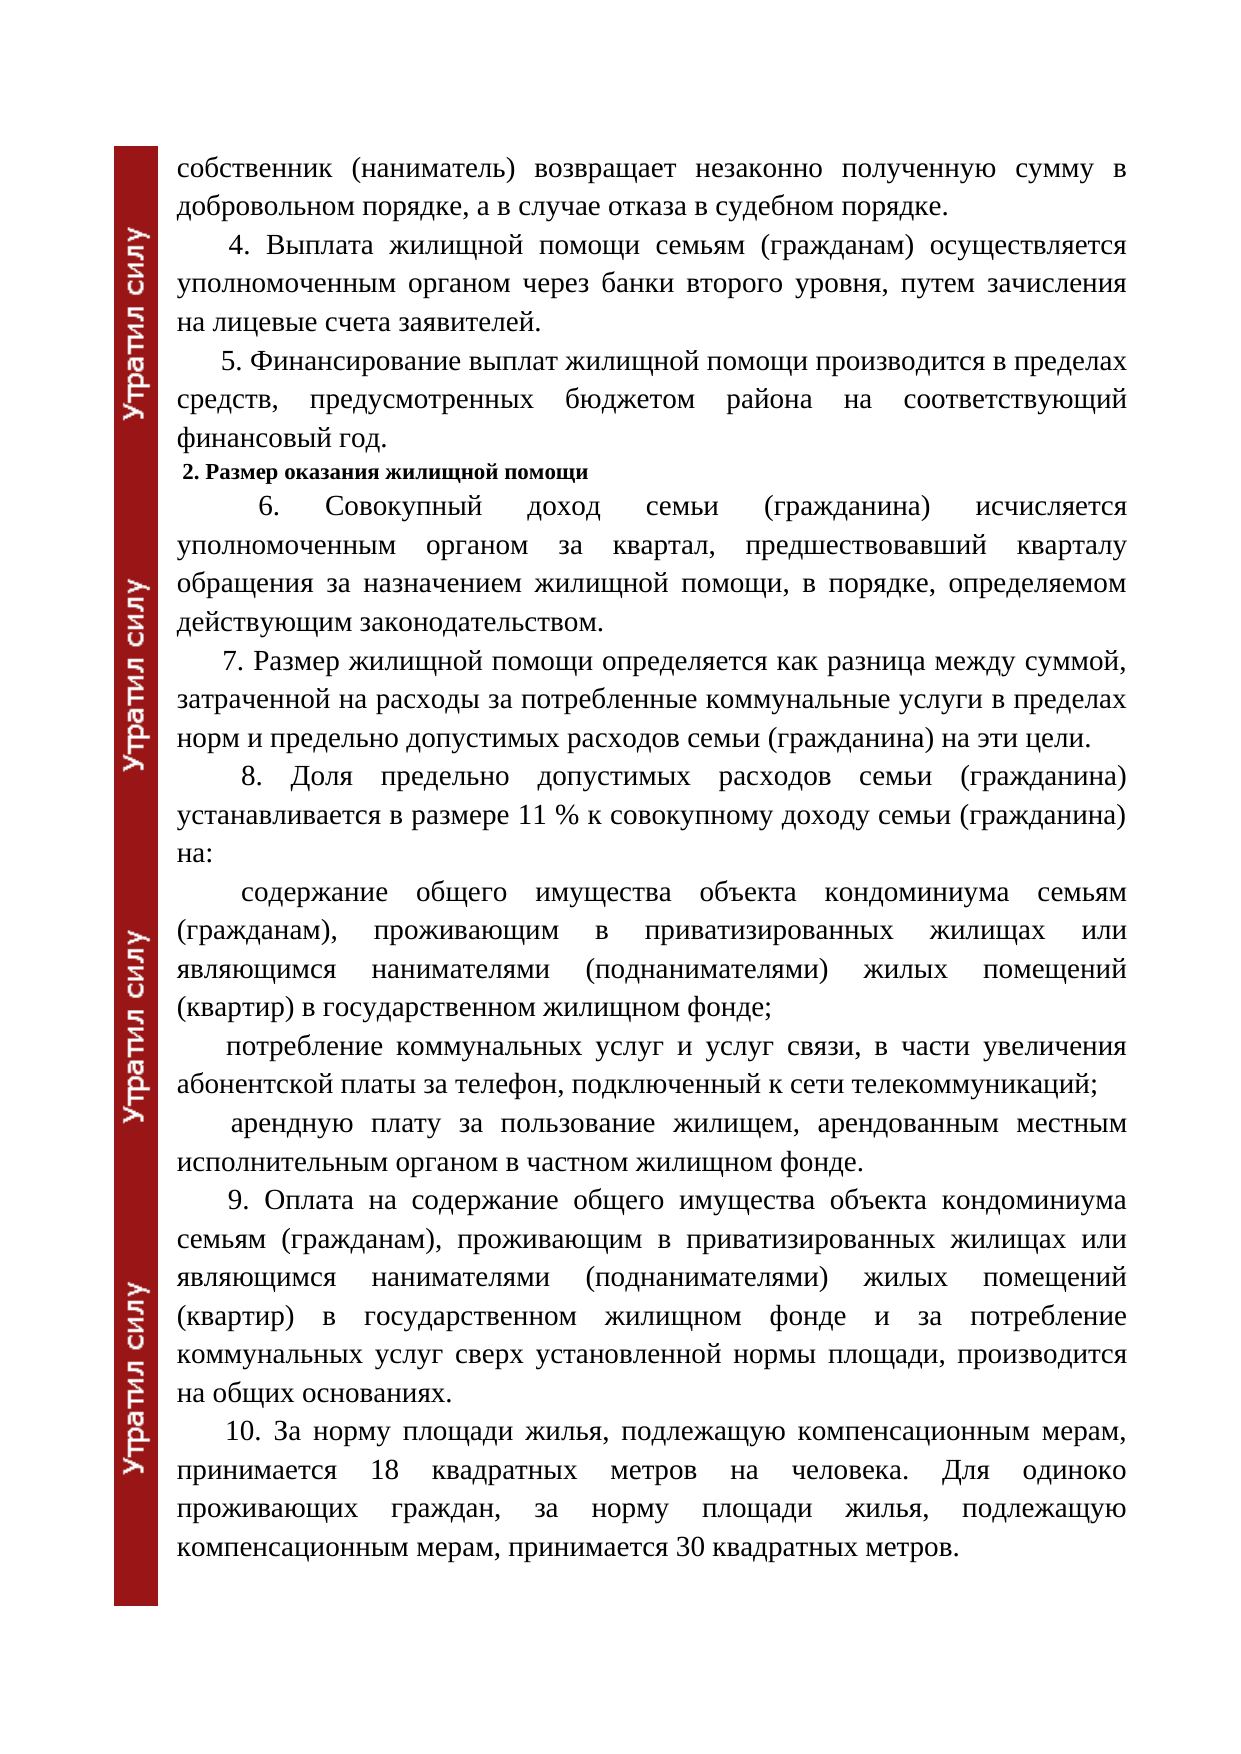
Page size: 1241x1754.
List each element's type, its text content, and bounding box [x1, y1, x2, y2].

text 2. Размер оказания жилищной помощи [112, 458, 1128, 485]
picture [114, 1100, 158, 1105]
text арендную плату за пользование жилищем, арендованным местным исполнительным органом в частном жилищном фонде. [112, 1105, 1128, 1177]
text 9. Оплата на содержание общего имущества объекта кондоминиума семьям (гражданам), проживающим в приватизированных жилищах или являющимся нанимателями (поднанимателями) жилых помещений (квартир) в государственном жилищном фонде и за потребление коммунальных услуг сверх установленной нормы площади, производится на общих основаниях. [112, 1182, 1128, 1408]
text 8. Доля предельно допустимых расходов семьи (гражданина) устанавливается в размере 11 % к совокупному доходу семьи (гражданина) на: [112, 758, 1128, 869]
text 7. Размер жилищной помощи определяется как разница между суммой, затраченной на расходы за потребленные коммунальные услуги в пределах норм и предельно допустимых расходов семьи (гражданина) на эти цели. [112, 643, 1128, 753]
text потребление коммунальных услуг и услуг связи, в части увеличения абонентской платы за телефон, подключенный к сети телекоммуникаций; [112, 1028, 1128, 1100]
picture [114, 753, 158, 758]
text 5. Финансирование выплат жилищной помощи производится в пределах средств, предусмотренных бюджетом района на соответствующий финансовый год. [112, 343, 1128, 453]
picture [114, 869, 158, 874]
text 6. Совокупный доход семьи (гражданина) исчисляется уполномоченным органом за квартал, предшествовавший кварталу обращения за назначением жилищной помощи, в порядке, определяемом действующим законодательством. [112, 488, 1128, 638]
picture [114, 146, 158, 150]
text содержание общего имущества объекта кондоминиума семьям (гражданам), проживающим в приватизированных жилищах или являющимся нанимателями (поднанимателями) жилых помещений (квартир) в государственном жилищном фонде; [112, 874, 1128, 1023]
picture [114, 638, 158, 643]
picture [114, 338, 158, 343]
picture [114, 453, 158, 458]
picture [114, 1177, 158, 1182]
text 10. За норму площади жилья, подлежащую компенсационным мерам, принимается 18 квадратных метров на человека. Для одиноко проживающих граждан, за норму площади жилья, подлежащую компенсационным мерам, принимается 30 квадратных метров. [112, 1413, 1128, 1563]
picture [114, 1563, 158, 1606]
picture [114, 1408, 158, 1413]
picture [114, 222, 158, 227]
picture [114, 1023, 158, 1028]
text 4. Выплата жилищной помощи семьям (гражданам) осуществляется уполномоченным органом через банки второго уровня, путем зачисления на лицевые счета заявителей. [112, 227, 1128, 338]
